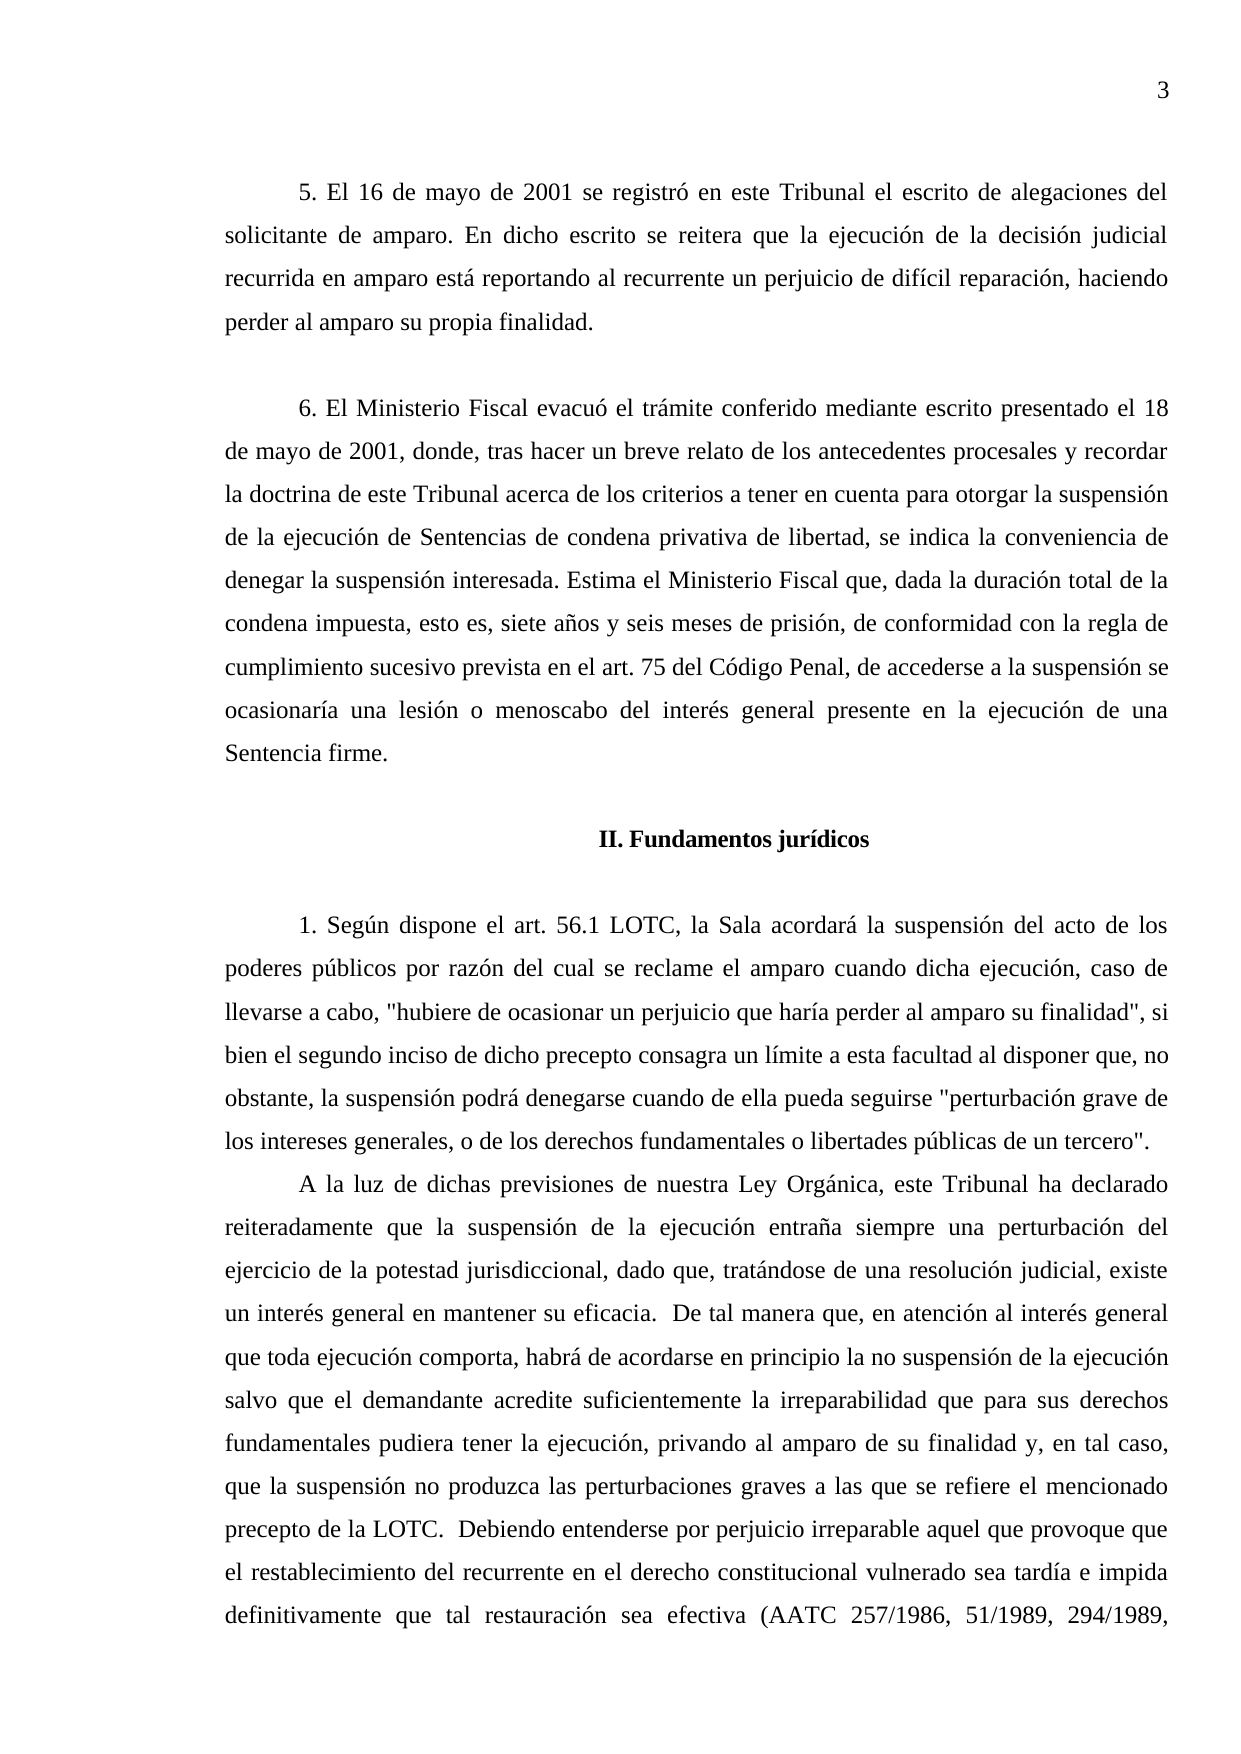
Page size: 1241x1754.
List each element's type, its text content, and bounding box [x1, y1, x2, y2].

text 1. Según dispone el art. 56.1 LOTC, la Sala acordará la suspensión del acto de los poderes públicos por razón del cual se reclame el amparo cuando dicha ejecución, caso de llevarse a cabo, "hubiere de ocasionar un perjuicio que haría perder al amparo su finalidad", si bien el segundo inciso de dicho precepto consagra un límite a esta facultad al disponer que, no obstante, la suspensión podrá denegarse cuando de ella pueda seguirse "perturbación grave de los intereses generales, o de los derechos fundamentales o libertades públicas de un tercero". [224, 910, 1169, 1155]
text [224, 1169, 1169, 1629]
text 6. El Ministerio Fiscal evacuó el trámite conferido mediante escrito presentado el 18 de mayo de 2001, donde, tras hacer un breve relato de los antecedentes procesales y recordar la doctrina de este Tribunal acerca de los criterios a tener en cuenta para otorgar la suspensión de la ejecución de Sentencias de condena privativa de libertad, se indica la conveniencia de denegar la suspensión interesada. Estima el Ministerio Fiscal que, dada la duración total de la condena impuesta, esto es, siete años y seis meses de prisión, de conformidad con la regla de cumplimiento sucesivo prevista en el art. 75 del Código Penal, de accederse a la suspensión se ocasionaría una lesión o menoscabo del interés general presente en la ejecución de una Sentencia firme. [224, 393, 1169, 767]
text 5. El 16 de mayo de 2001 se registró en este Tribunal el escrito de alegaciones del solicitante de amparo. En dicho escrito se reitera que la ejecución de la decisión judicial recurrida en amparo está reportando al recurrente un perjuicio de difícil reparación, haciendo perder al amparo su propia finalidad. [224, 177, 1169, 335]
subtitle II. Fundamentos jurídicos [224, 824, 1169, 853]
